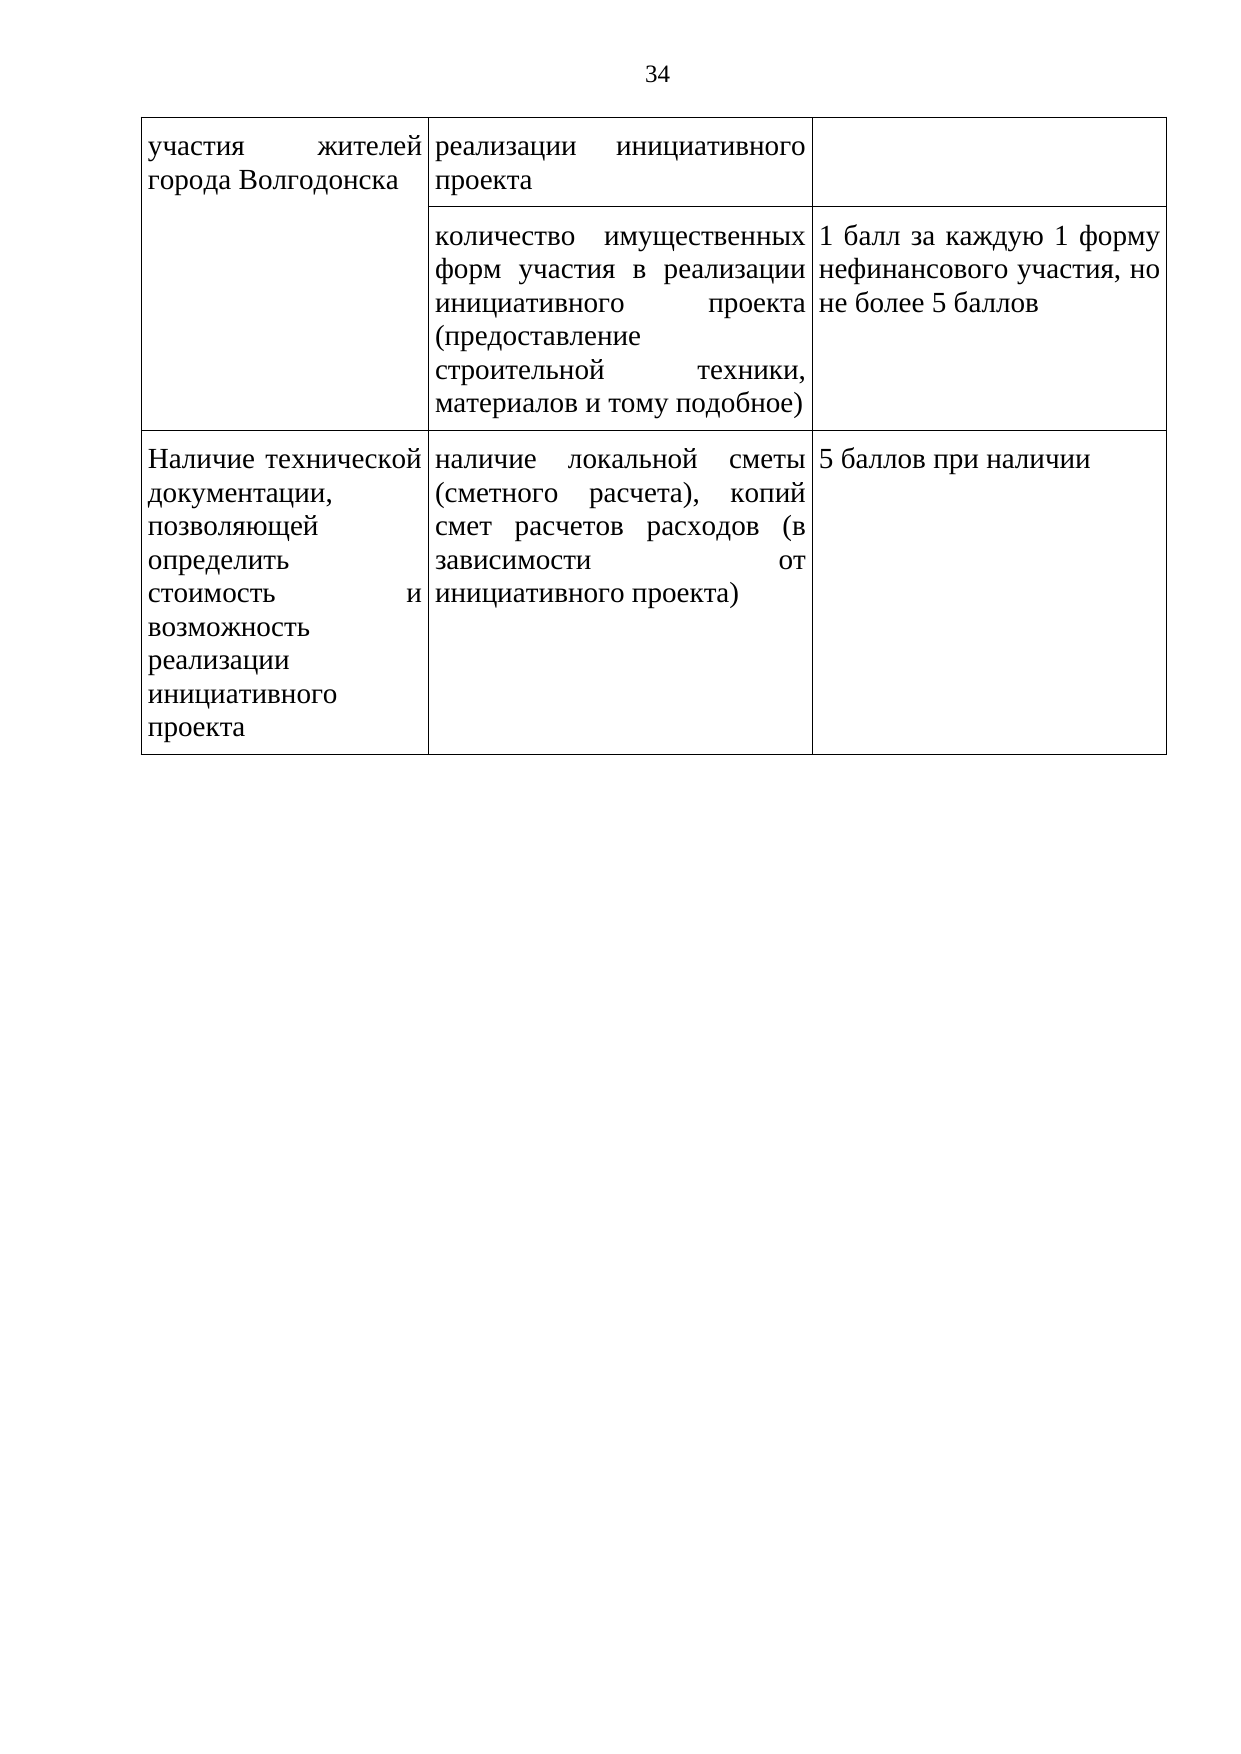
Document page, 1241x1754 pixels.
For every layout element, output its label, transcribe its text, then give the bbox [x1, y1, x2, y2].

table_cell наличие локальной сметы (сметного расчета), копий смет расчетов расходов (в зависимости от инициативного проекта) [429, 431, 812, 754]
table_cell количество имущественных форм участия в реализации инициативного проекта (предоставление строительной техники, материалов и тому подобное) [429, 207, 812, 429]
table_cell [813, 118, 1166, 206]
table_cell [142, 118, 428, 429]
table_cell 5 баллов при наличии [813, 431, 1166, 754]
table_cell Наличие технической документации, позволяющей определить стоимость и возможность реализации инициативного проекта [142, 431, 428, 754]
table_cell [429, 118, 812, 206]
table_cell 1 балл за каждую 1 форму нефинансового участия, но не более 5 баллов [813, 207, 1166, 429]
